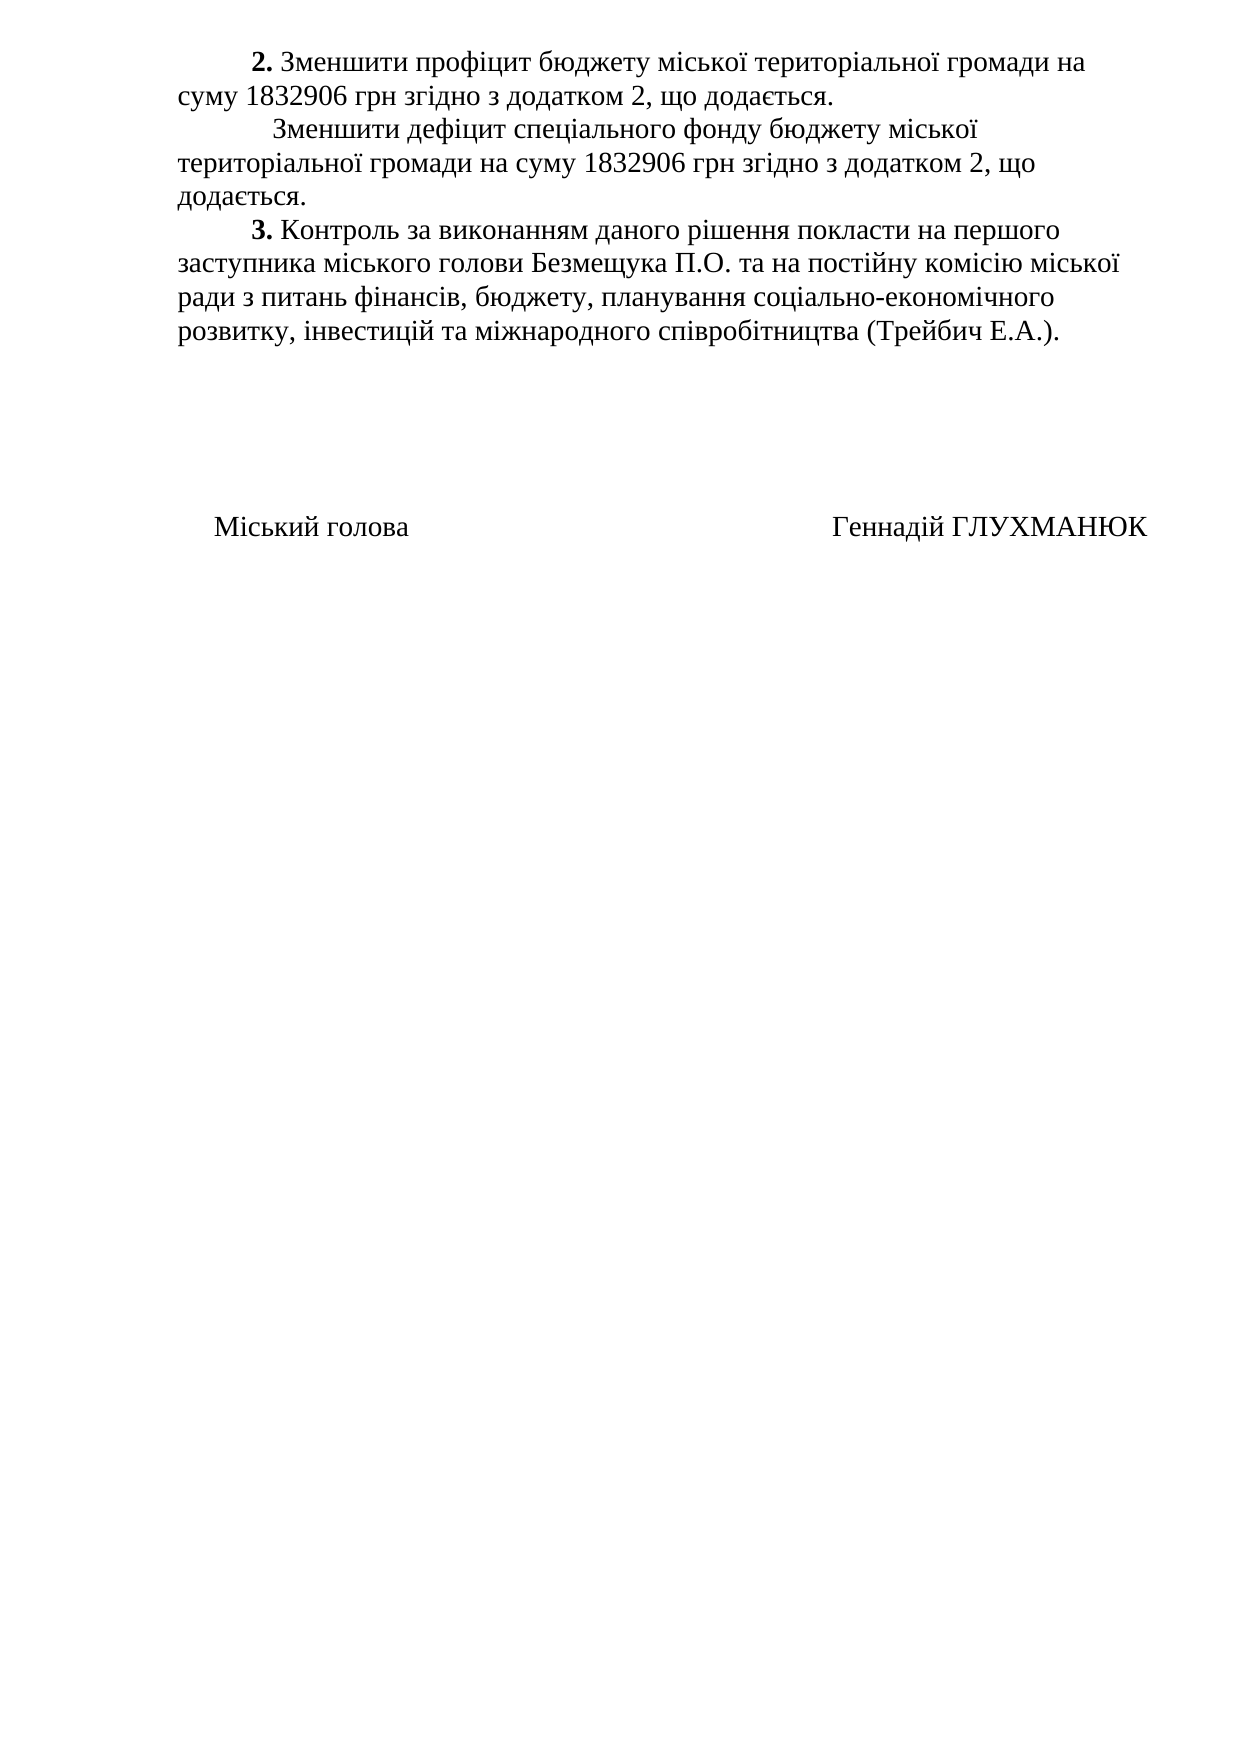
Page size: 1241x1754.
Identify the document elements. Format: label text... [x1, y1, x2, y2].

text Міський голова Геннадій ГЛУХМАНЮК [177, 509, 1152, 543]
text Зменшити дефіцит спеціального фонду бюджету міської територіальної громади на суму 1832906 грн згідно з додатком 2, що додається. [177, 111, 1152, 212]
text 3. Контроль за виконанням даного рішення покласти на першого заступника міського голови Безмещука П.О. та на постійну комісію міської ради з питань фінансів, бюджету, планування соціально-економічного розвитку, інвестицій та міжнародного співробітництва (Трейбич Е.А.). [177, 212, 1152, 346]
text 2. Зменшити профіцит бюджету міської територіальної громади на суму 1832906 грн згідно з додатком 2, що додається. [177, 44, 1152, 111]
